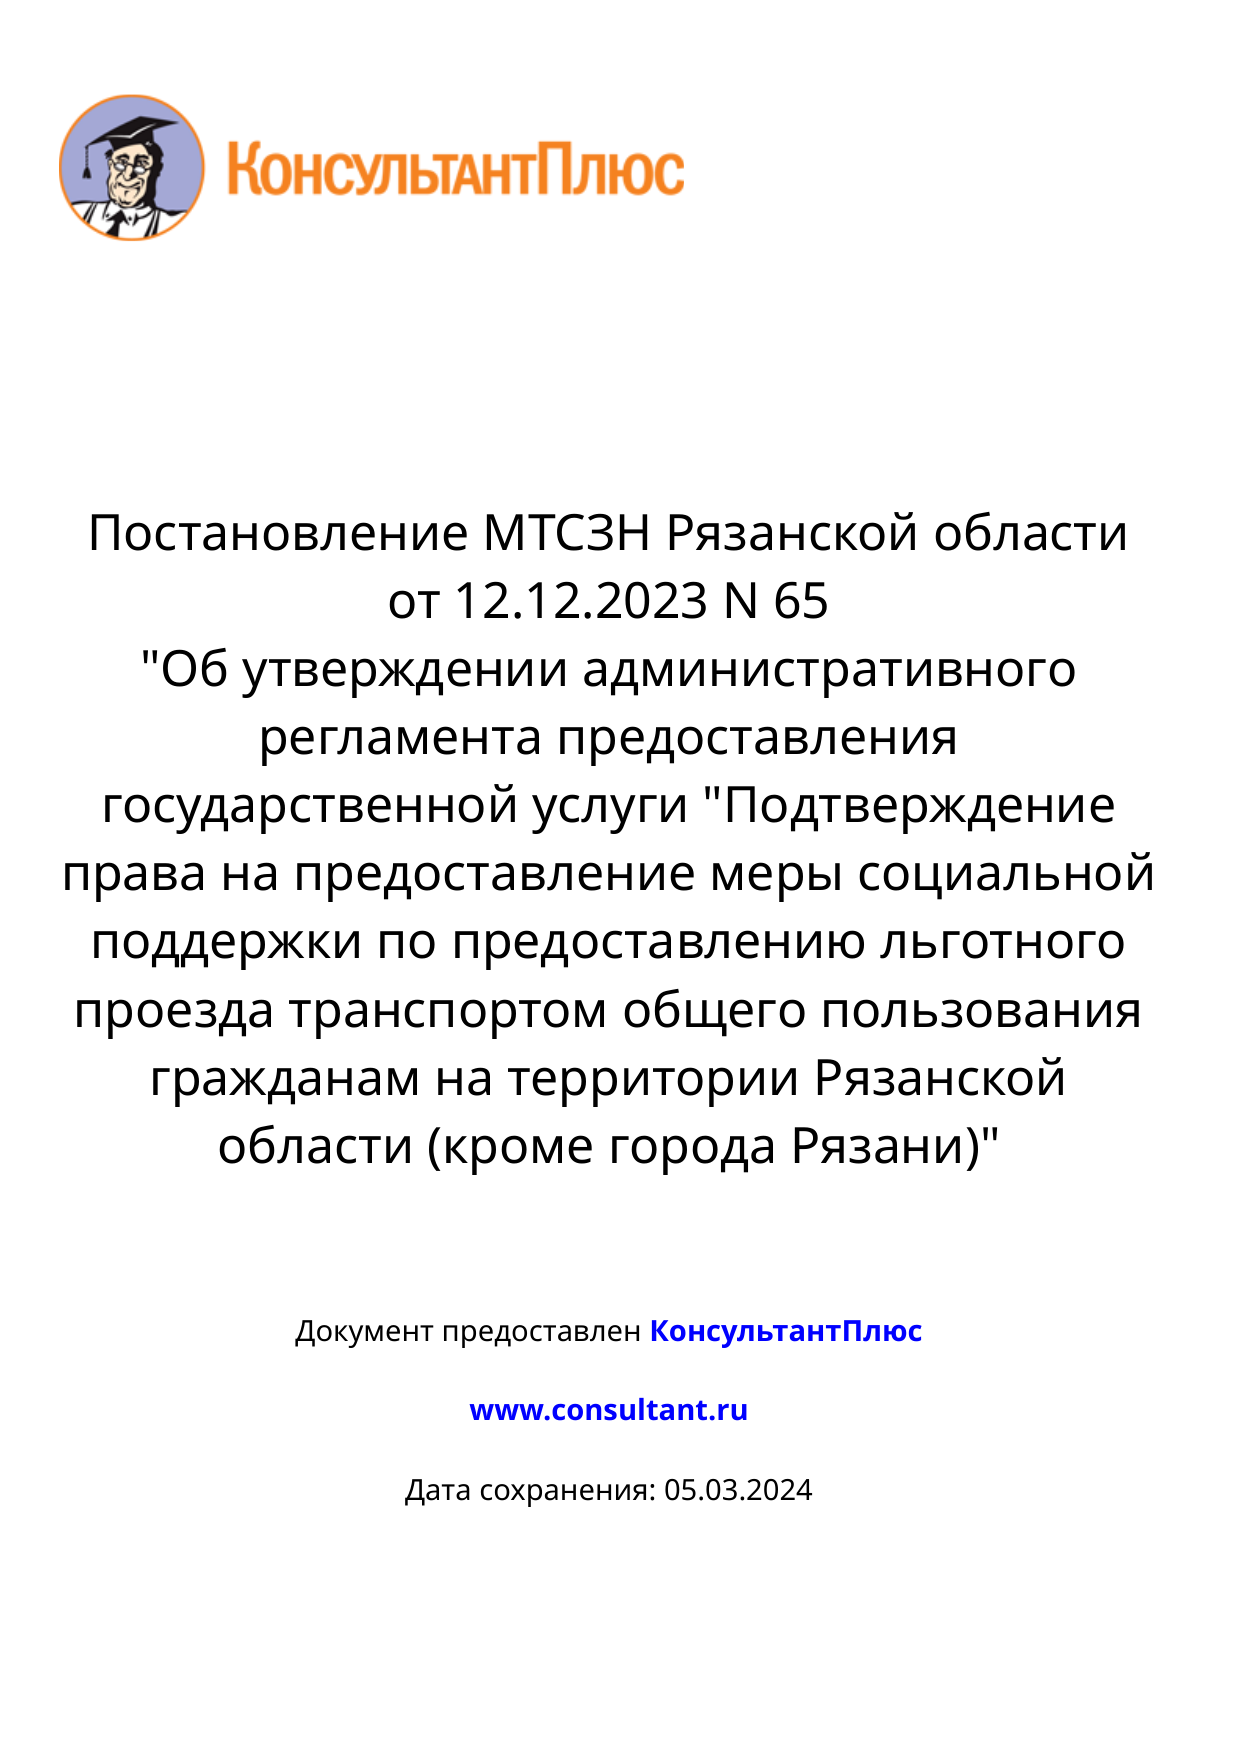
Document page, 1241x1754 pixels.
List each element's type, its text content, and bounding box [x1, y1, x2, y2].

table_header [51, 88, 1167, 403]
picture [59, 93, 684, 243]
table_cell Документ предоставлен КонсультантПлюс www.consultant.ru Дата сохранения: 05.03.2024 [51, 1272, 1167, 1587]
table_cell Постановление МТСЗН Рязанской области от 12.12.2023 N 65 "Об утверждении административного регламента предоставления государственной услуги "Подтверждение права на предоставление меры социальной поддержки по предоставлению льготного проезда транспортом общего пользования гражданам на территории Рязанской области (кроме города Рязани)" [51, 403, 1167, 1272]
